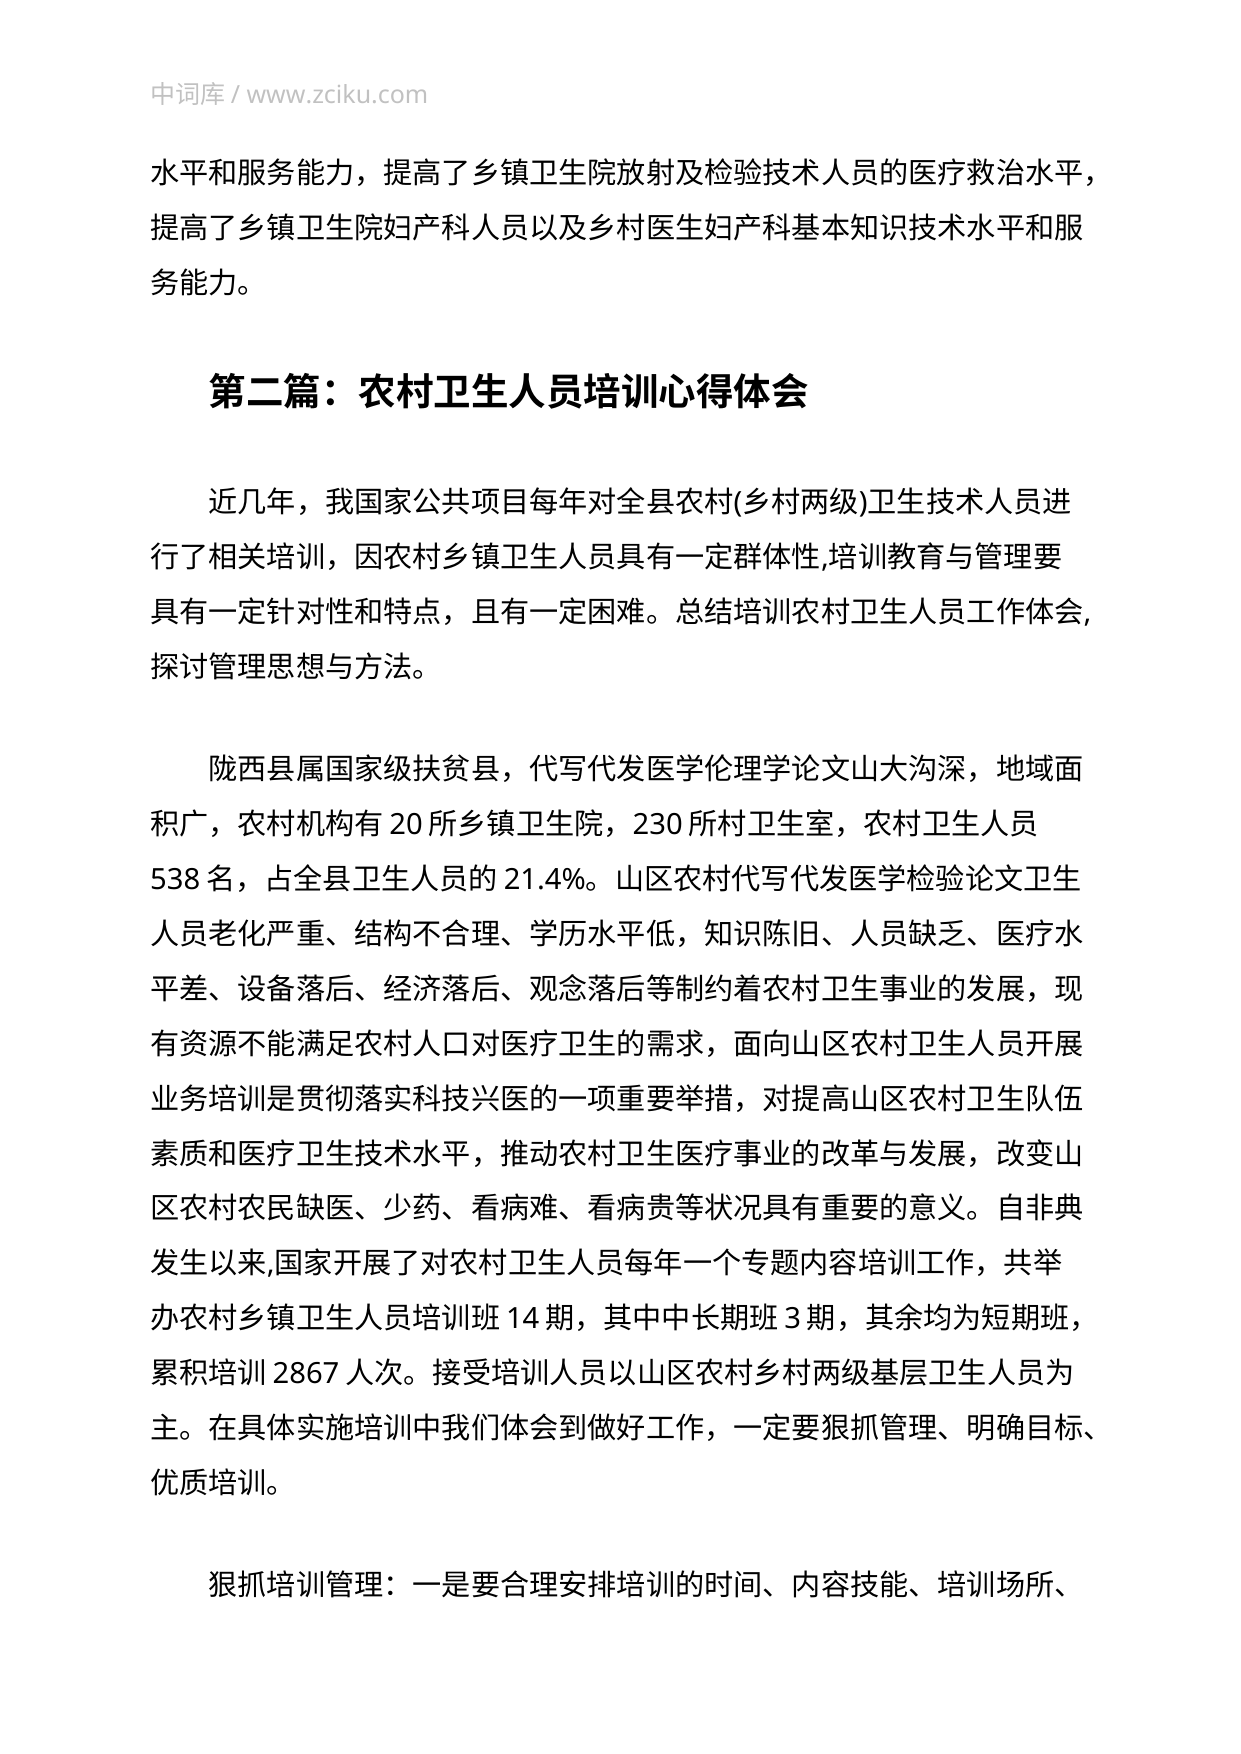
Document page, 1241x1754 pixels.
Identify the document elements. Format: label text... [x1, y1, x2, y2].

text 陇西县属国家级扶贫县，代写代发医学伦理学论文山大沟深，地域面积广，农村机构有20所乡镇卫生院，230所村卫生室，农村卫生人员538名，占全县卫生人员的21.4%。山区农村代写代发医学检验论文卫生人员老化严重、结构不合理、学历水平低，知识陈旧、人员缺乏、医疗水平差、设备落后、经济落后、观念落后等制约着农村卫生事业的发展，现有资源不能满足农村人口对医疗卫生的需求，面向山区农村卫生人员开展业务培训是贯彻落实科技兴医的一项重要举措，对提高山区农村卫生队伍素质和医疗卫生技术水平，推动农村卫生医疗事业的改革与发展，改变山区农村农民缺医、少药、看病难、看病贵等状况具有重要的意义。自非典发生以来,国家开展了对农村卫生人员每年一个专题内容培训工作，共举办农村乡镇卫生人员培训班14期，其中中长期班3期，其余均为短期班，累积培训2867人次。接受培训人员以山区农村乡村两级基层卫生人员为主。在具体实施培训中我们体会到做好工作，一定要狠抓管理、明确目标、优质培训。 [150, 746, 1090, 1502]
text 第二篇：农村卫生人员培训心得体会 [150, 362, 1090, 416]
text 近几年，我国家公共项目每年对全县农村(乡村两级)卫生技术人员进行了相关培训，因农村乡镇卫生人员具有一定群体性,培训教育与管理要具有一定针对性和特点，且有一定困难。总结培训农村卫生人员工作体会,探讨管理思想与方法。 [150, 479, 1090, 686]
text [150, 1562, 1090, 1604]
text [150, 150, 1090, 302]
